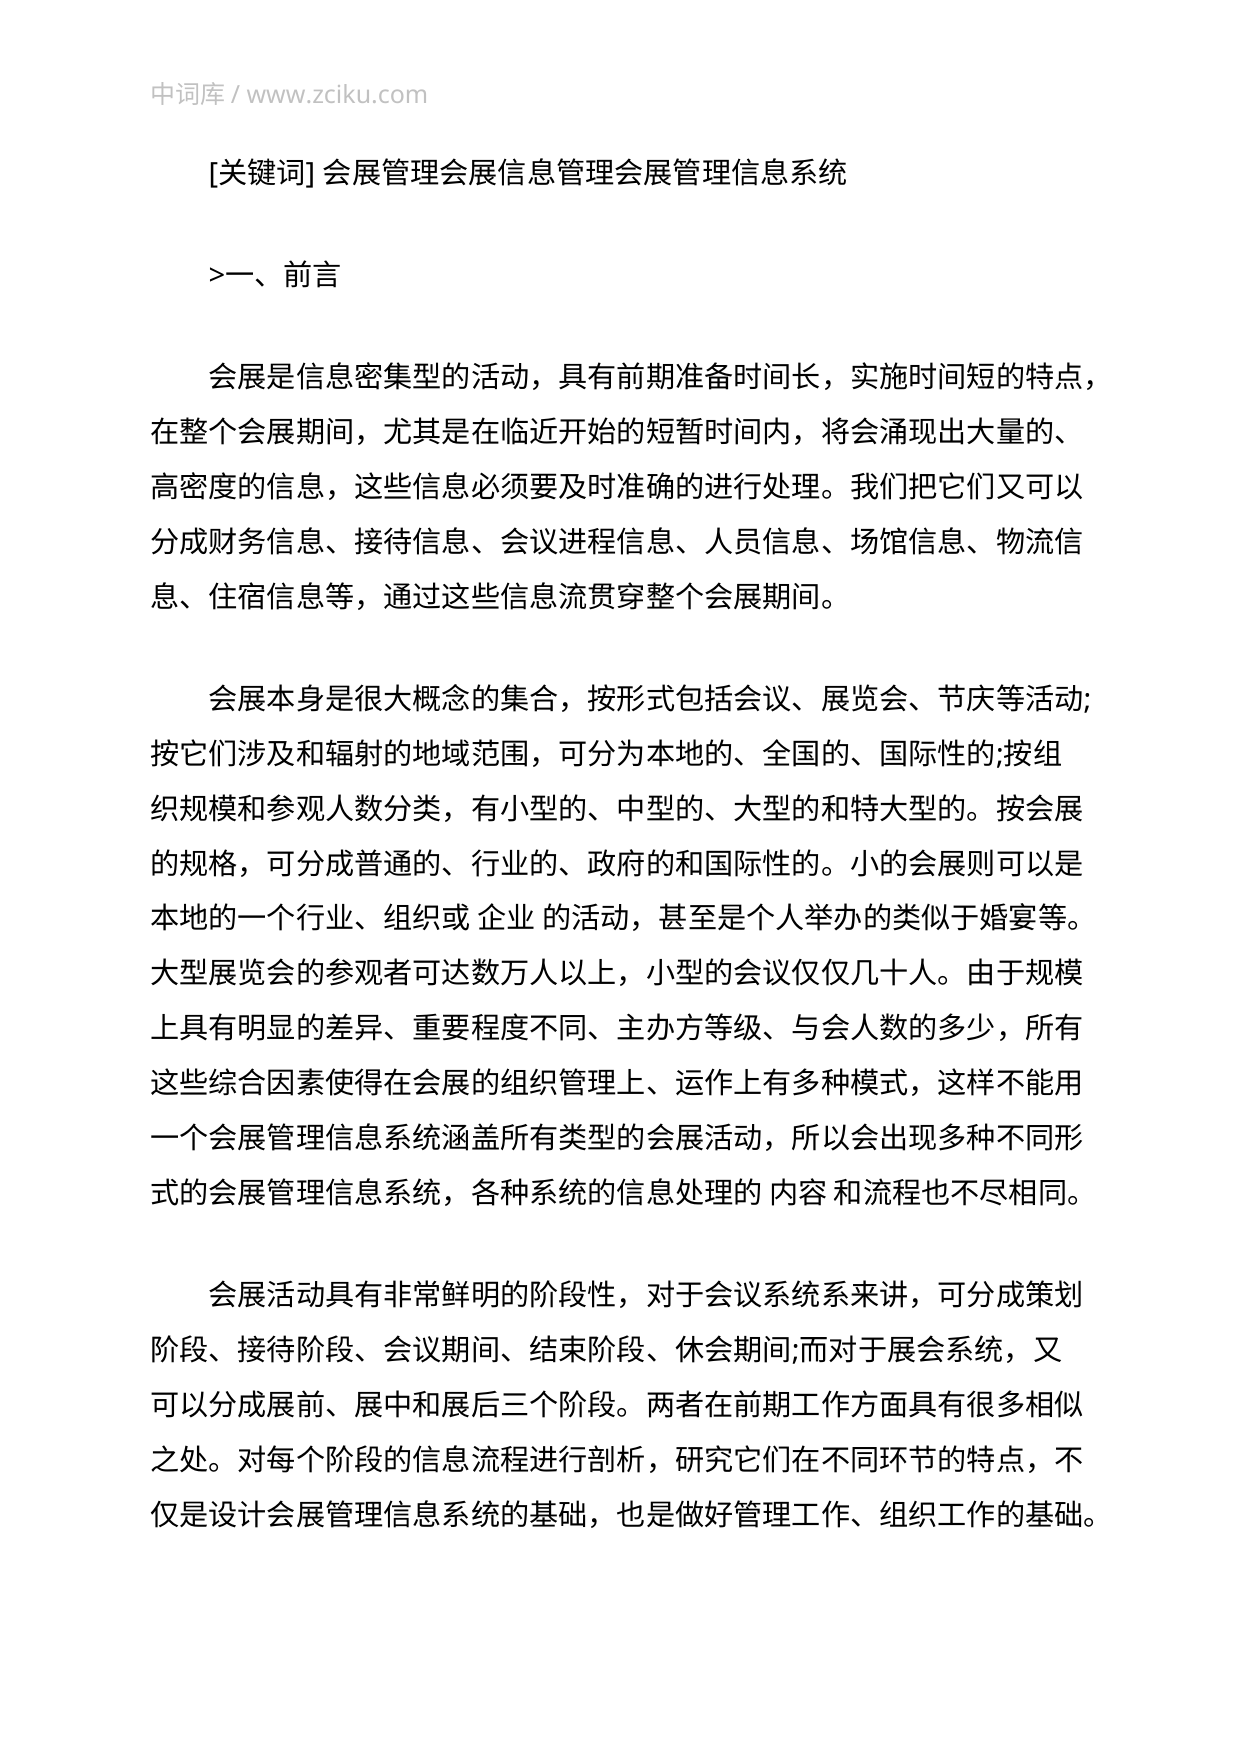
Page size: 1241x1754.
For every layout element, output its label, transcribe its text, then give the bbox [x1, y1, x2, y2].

text 会展是信息密集型的活动，具有前期准备时间长，实施时间短的特点，在整个会展期间，尤其是在临近开始的短暂时间内，将会涌现出大量的、高密度的信息，这些信息必须要及时准确的进行处理。我们把它们又可以分成财务信息、接待信息、会议进程信息、人员信息、场馆信息、物流信息、住宿信息等，通过这些信息流贯穿整个会展期间。 [150, 354, 1090, 616]
text 会展本身是很大概念的集合，按形式包括会议、展览会、节庆等活动;按它们涉及和辐射的地域范围，可分为本地的、全国的、国际性的;按组织规模和参观人数分类，有小型的、中型的、大型的和特大型的。按会展的规格，可分成普通的、行业的、政府的和国际性的。小的会展则可以是本地的一个行业、组织或 企业 的活动，甚至是个人举办的类似于婚宴等。大型展览会的参观者可达数万人以上，小型的会议仅仅几十人。由于规模上具有明显的差异、重要程度不同、主办方等级、与会人数的多少，所有这些综合因素使得在会展的组织管理上、运作上有多种模式，这样不能用一个会展管理信息系统涵盖所有类型的会展活动，所以会出现多种不同形式的会展管理信息系统，各种系统的信息处理的 内容 和流程也不尽相同。 [150, 675, 1090, 1212]
text [关键词] 会展管理会展信息管理会展管理信息系统 [150, 150, 1090, 192]
text >一、前言 [150, 252, 1090, 294]
text 会展活动具有非常鲜明的阶段性，对于会议系统系来讲，可分成策划阶段、接待阶段、会议期间、结束阶段、休会期间;而对于展会系统，又可以分成展前、展中和展后三个阶段。两者在前期工作方面具有很多相似之处。对每个阶段的信息流程进行剖析，研究它们在不同环节的特点，不仅是设计会展管理信息系统的基础，也是做好管理工作、组织工作的基础。 [150, 1271, 1090, 1533]
